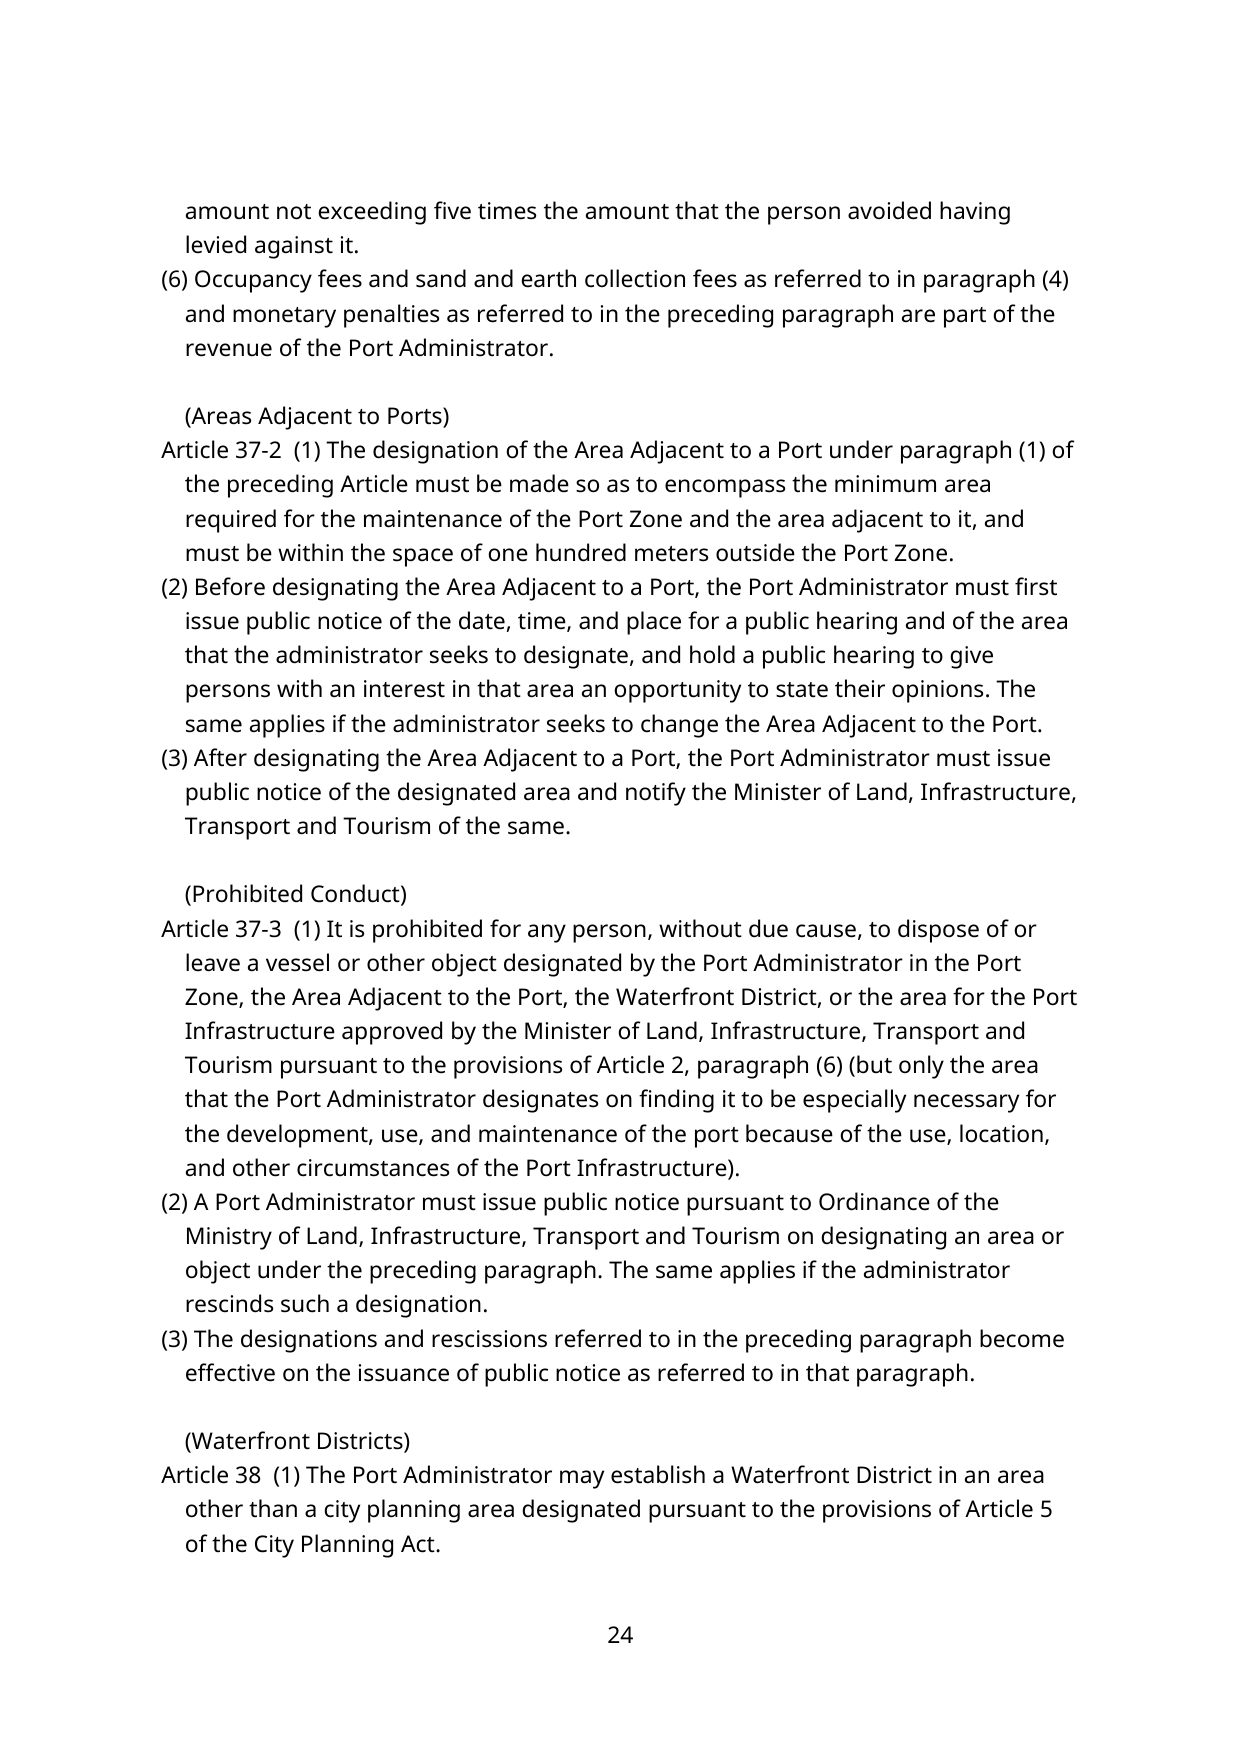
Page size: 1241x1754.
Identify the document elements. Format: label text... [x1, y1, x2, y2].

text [161, 194, 1079, 262]
text (Waterfront Districts) [184, 1424, 1079, 1458]
text (Prohibited Conduct) [184, 877, 1079, 911]
text Article 37-3 (1) It is prohibited for any person, without due cause, to dispose of or leave a vessel or other object designated by the Port Administrator in the Port Zone, the Area Adjacent to the Port, the Waterfront District, or the area for the Port Infrastructure approved by the Minister of Land, Infrastructure, Transport and Tourism pursuant to the provisions of Article 2, paragraph (6) (but only the area that the Port Administrator designates on finding it to be especially necessary for the development, use, and maintenance of the port because of the use, location, and other circumstances of the Port Infrastructure). [161, 911, 1079, 1184]
text (Areas Adjacent to Ports) [184, 399, 1079, 433]
text (2) Before designating the Area Adjacent to a Port, the Port Administrator must first issue public notice of the date, time, and place for a public hearing and of the area that the administrator seeks to designate, and hold a public hearing to give persons with an interest in that area an opportunity to state their opinions. The same applies if the administrator seeks to change the Area Adjacent to the Port. [161, 569, 1079, 740]
text (3) After designating the Area Adjacent to a Port, the Port Administrator must issue public notice of the designated area and notify the Minister of Land, Infrastructure, Transport and Tourism of the same. [161, 740, 1079, 843]
text (6) Occupancy fees and sand and earth collection fees as referred to in paragraph (4) and monetary penalties as referred to in the preceding paragraph are part of the revenue of the Port Administrator. [161, 262, 1079, 364]
text Article 38 (1) The Port Administrator may establish a Waterfront District in an area other than a city planning area designated pursuant to the provisions of Article 5 of the City Planning Act. [161, 1458, 1079, 1560]
text Article 37-2 (1) The designation of the Area Adjacent to a Port under paragraph (1) of the preceding Article must be made so as to encompass the minimum area required for the maintenance of the Port Zone and the area adjacent to it, and must be within the space of one hundred meters outside the Port Zone. [161, 433, 1079, 569]
text (2) A Port Administrator must issue public notice pursuant to Ordinance of the Ministry of Land, Infrastructure, Transport and Tourism on designating an area or object under the preceding paragraph. The same applies if the administrator rescinds such a designation. [161, 1184, 1079, 1321]
text (3) The designations and rescissions referred to in the preceding paragraph become effective on the issuance of public notice as referred to in that paragraph. [161, 1321, 1079, 1389]
